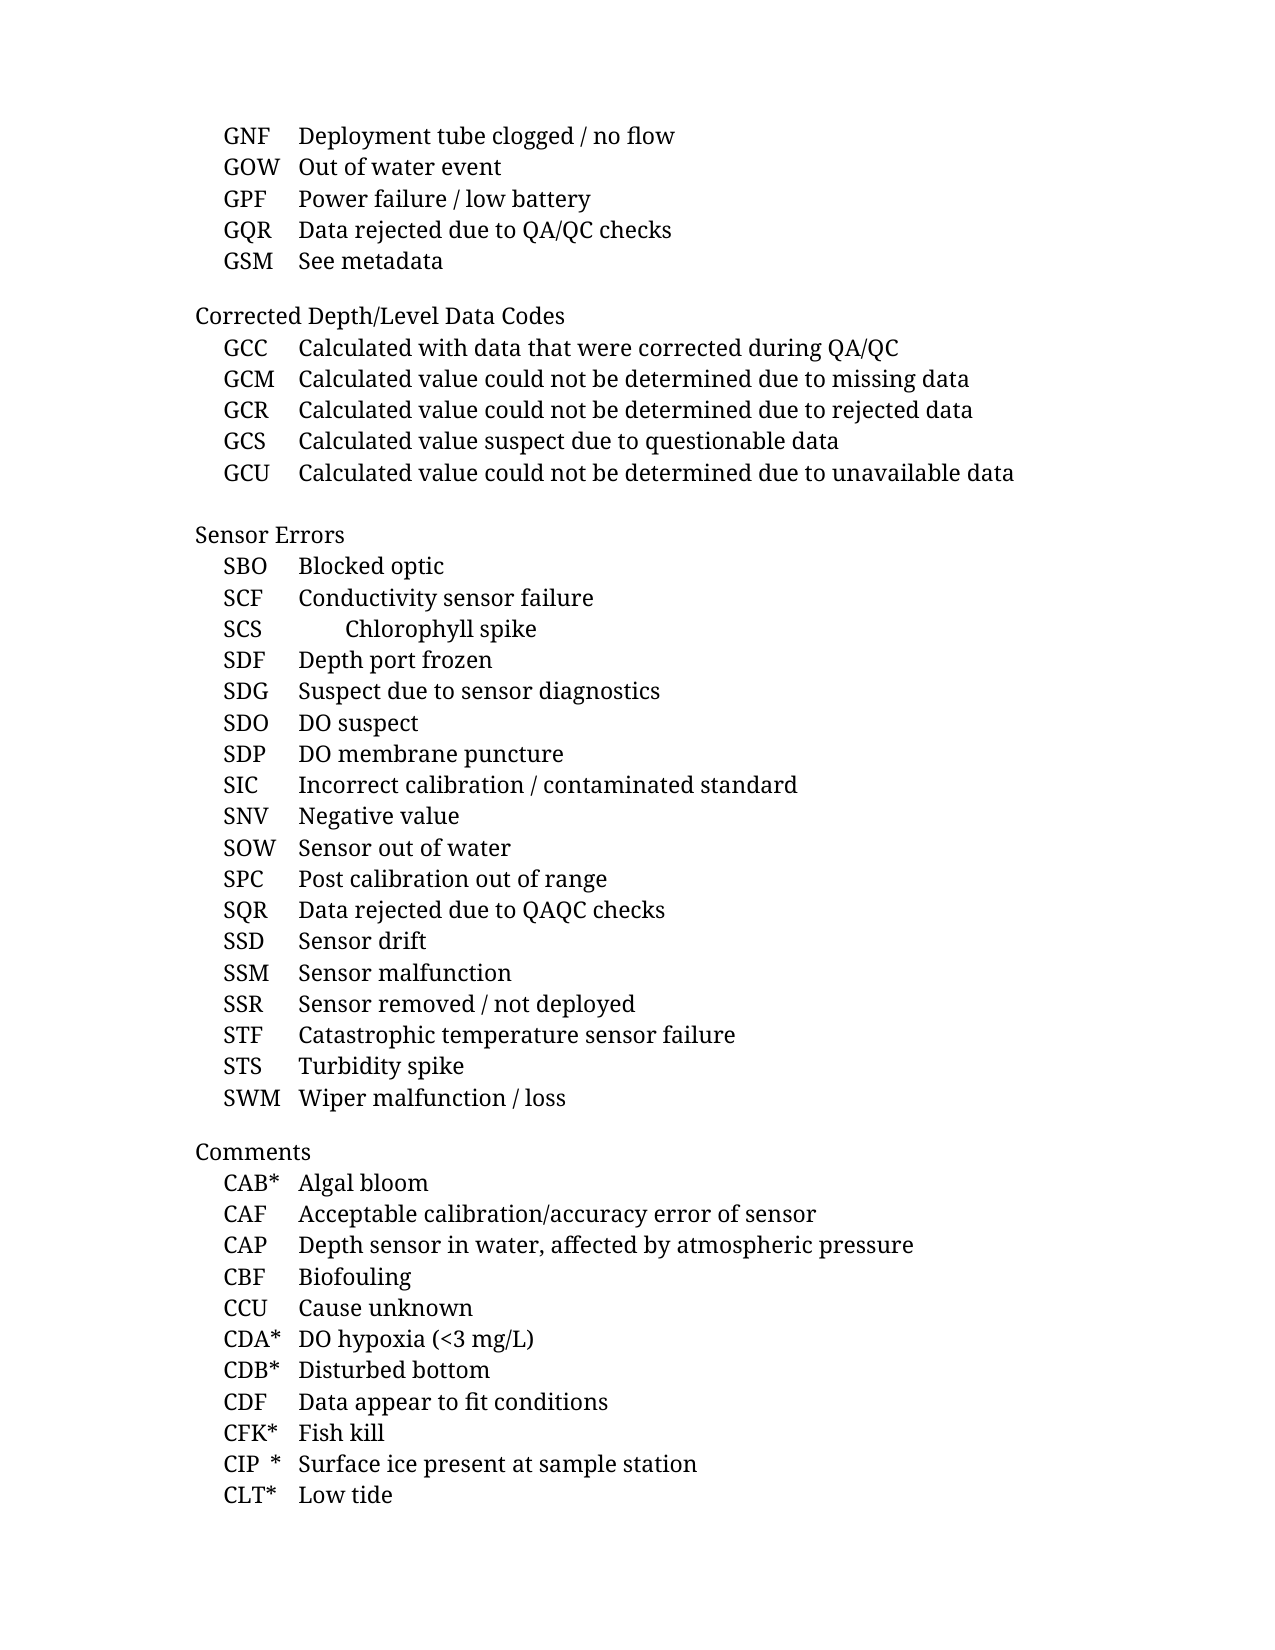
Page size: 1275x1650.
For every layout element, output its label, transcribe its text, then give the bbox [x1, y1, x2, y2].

text SSR Sensor removed / not deployed [195, 988, 1080, 1019]
text CCU Cause unknown [195, 1292, 1080, 1323]
text SPC Post calibration out of range [195, 863, 1080, 894]
text CDB* Disturbed bottom [195, 1354, 1080, 1386]
text SSD Sensor drift [195, 925, 1080, 957]
text GCR Calculated value could not be determined due to rejected data [195, 394, 1080, 425]
text CBF Biofouling [195, 1261, 1080, 1292]
text CAP Depth sensor in water, affected by atmospheric pressure [195, 1229, 1155, 1261]
text GCU Calculated value could not be determined due to unavailable data [195, 457, 1080, 488]
text SIC Incorrect calibration / contaminated standard [195, 769, 1080, 800]
text CIP * Surface ice present at sample station [195, 1448, 1080, 1479]
text Comments [195, 1136, 1080, 1167]
text CAF Acceptable calibration/accuracy error of sensor [195, 1198, 1080, 1229]
text SDF Depth port frozen [195, 644, 1080, 675]
text GCC Calculated with data that were corrected during QA/QC [195, 332, 1080, 363]
text STF Catastrophic temperature sensor failure [195, 1019, 1080, 1050]
text SSM Sensor malfunction [195, 957, 1080, 988]
text CDF Data appear to fit conditions [195, 1386, 1080, 1417]
text STS Turbidity spike [195, 1050, 1080, 1082]
text SWM Wiper malfunction / loss [195, 1082, 1080, 1113]
text Sensor Errors [195, 519, 1080, 550]
text Corrected Depth/Level Data Codes [195, 300, 1080, 332]
text SCF Conductivity sensor failure [195, 582, 1080, 613]
text GCM Calculated value could not be determined due to missing data [195, 363, 1080, 394]
text SQR Data rejected due to QAQC checks [195, 894, 1155, 925]
text GQR Data rejected due to QA/QC checks [195, 214, 1080, 245]
text CLT* Low tide [195, 1479, 1080, 1511]
text SDG Suspect due to sensor diagnostics [195, 675, 1080, 707]
text SDO DO suspect [195, 707, 1080, 738]
text SOW Sensor out of water [195, 832, 1080, 863]
text GSM See metadata [195, 245, 1080, 276]
text CFK* Fish kill [195, 1417, 1080, 1448]
text GPF Power failure / low battery [195, 182, 1080, 214]
text SBO Blocked optic [195, 550, 1080, 582]
text CDA* DO hypoxia (<3 mg/L) [195, 1323, 1080, 1354]
text SCS Chlorophyll spike [195, 613, 1080, 644]
text SDP DO membrane puncture [195, 738, 1080, 769]
text GNF Deployment tube clogged / no flow [195, 120, 1080, 151]
text SNV Negative value [195, 800, 1080, 832]
text GOW Out of water event [195, 151, 1080, 182]
text CAB* Algal bloom [195, 1167, 1080, 1198]
text GCS Calculated value suspect due to questionable data [195, 425, 1080, 457]
